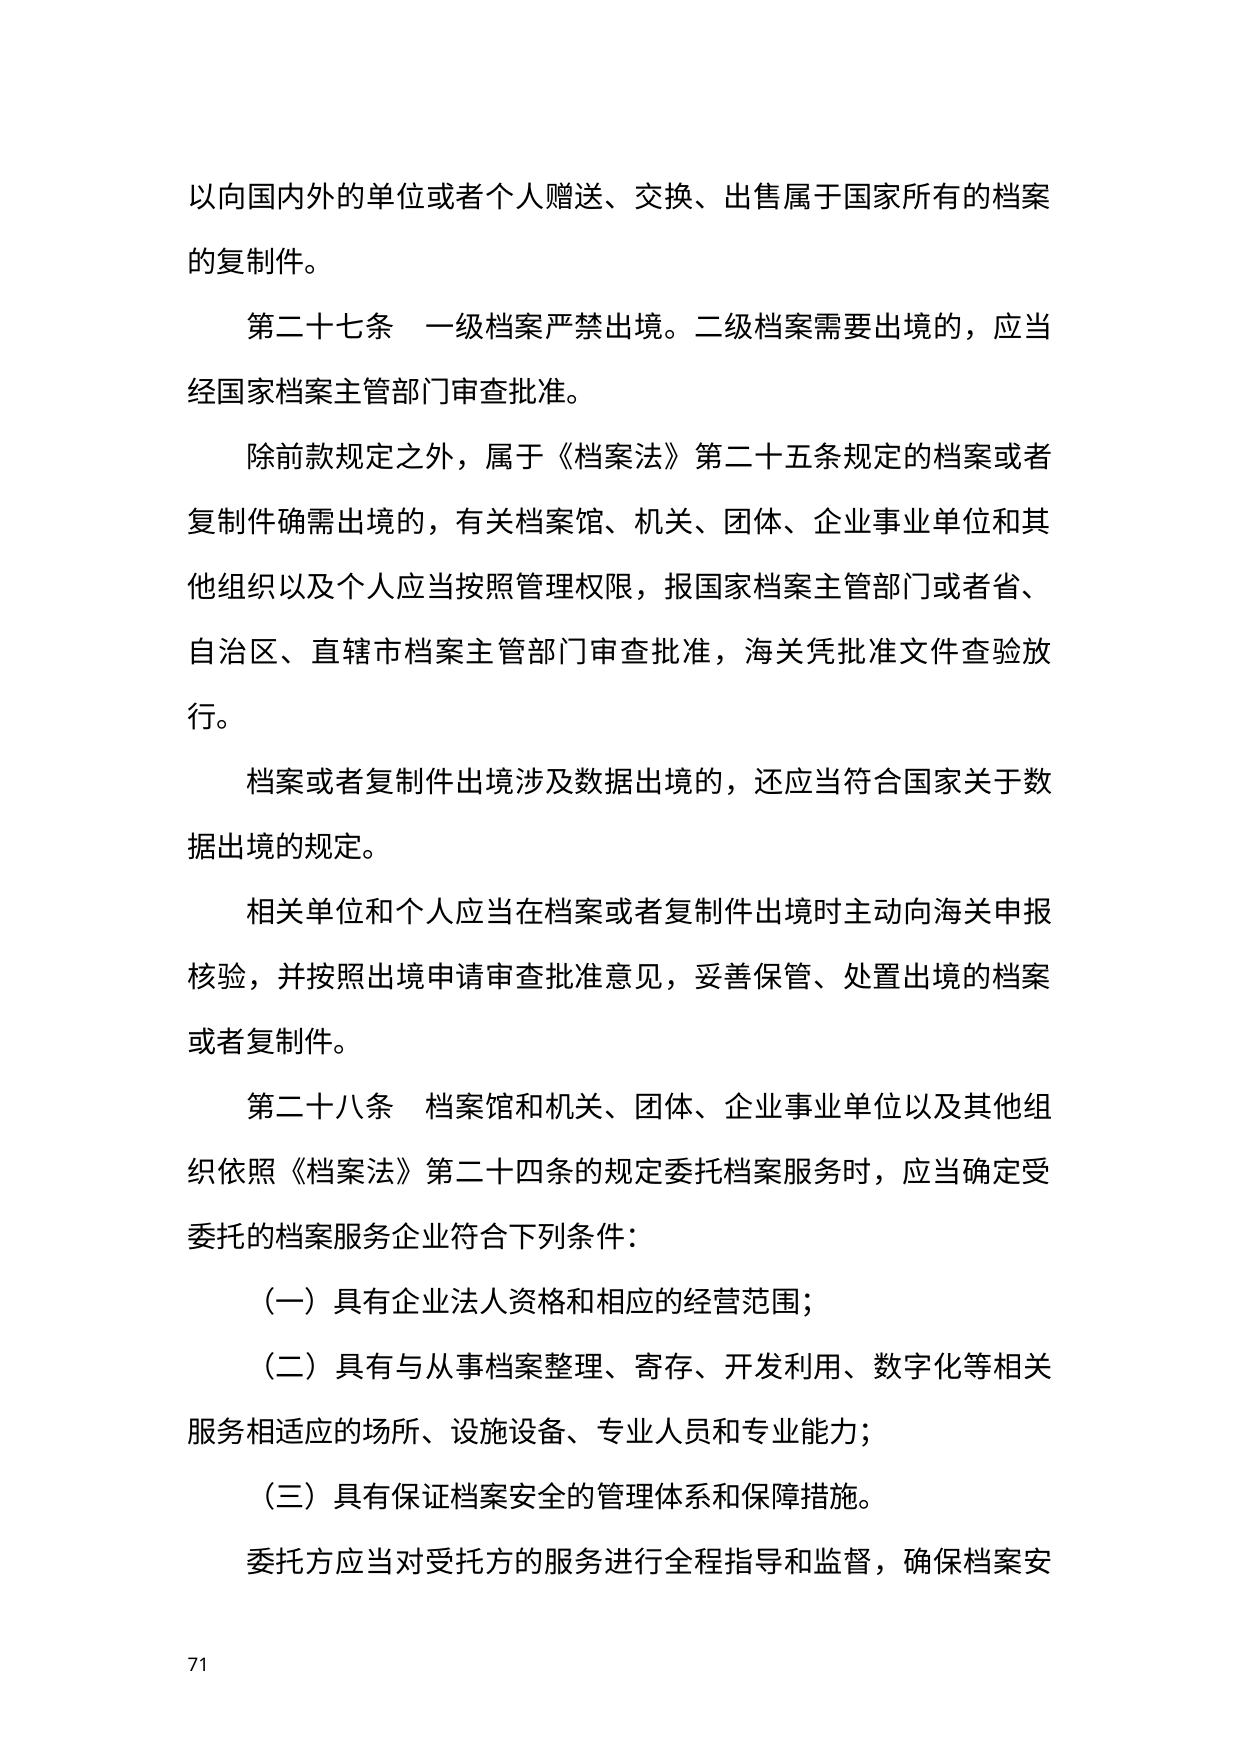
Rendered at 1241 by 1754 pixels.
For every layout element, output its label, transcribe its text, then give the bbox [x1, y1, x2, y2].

text 相关单位和个人应当在档案或者复制件出境时主动向海关申报核验，并按照出境申请审查批准意见，妥善保管、处置出境的档案或者复制件。 [187, 877, 1053, 1072]
text 除前款规定之外，属于《档案法》第二十五条规定的档案或者复制件确需出境的，有关档案馆、机关、团体、企业事业单位和其他组织以及个人应当按照管理权限，报国家档案主管部门或者省、自治区、直辖市档案主管部门审查批准，海关凭批准文件查验放行。 [187, 422, 1053, 747]
text （三）具有保证档案安全的管理体系和保障措施。 [187, 1462, 1053, 1527]
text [187, 162, 1053, 292]
text （一）具有企业法人资格和相应的经营范围； [187, 1267, 1053, 1332]
text 第二十八条 档案馆和机关、团体、企业事业单位以及其他组织依照《档案法》第二十四条的规定委托档案服务时，应当确定受委托的档案服务企业符合下列条件： [187, 1072, 1053, 1267]
text （二）具有与从事档案整理、寄存、开发利用、数字化等相关服务相适应的场所、设施设备、专业人员和专业能力； [187, 1332, 1053, 1462]
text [187, 1527, 1053, 1592]
text 第二十七条 一级档案严禁出境。二级档案需要出境的，应当经国家档案主管部门审查批准。 [187, 292, 1053, 422]
text 档案或者复制件出境涉及数据出境的，还应当符合国家关于数据出境的规定。 [187, 747, 1053, 877]
